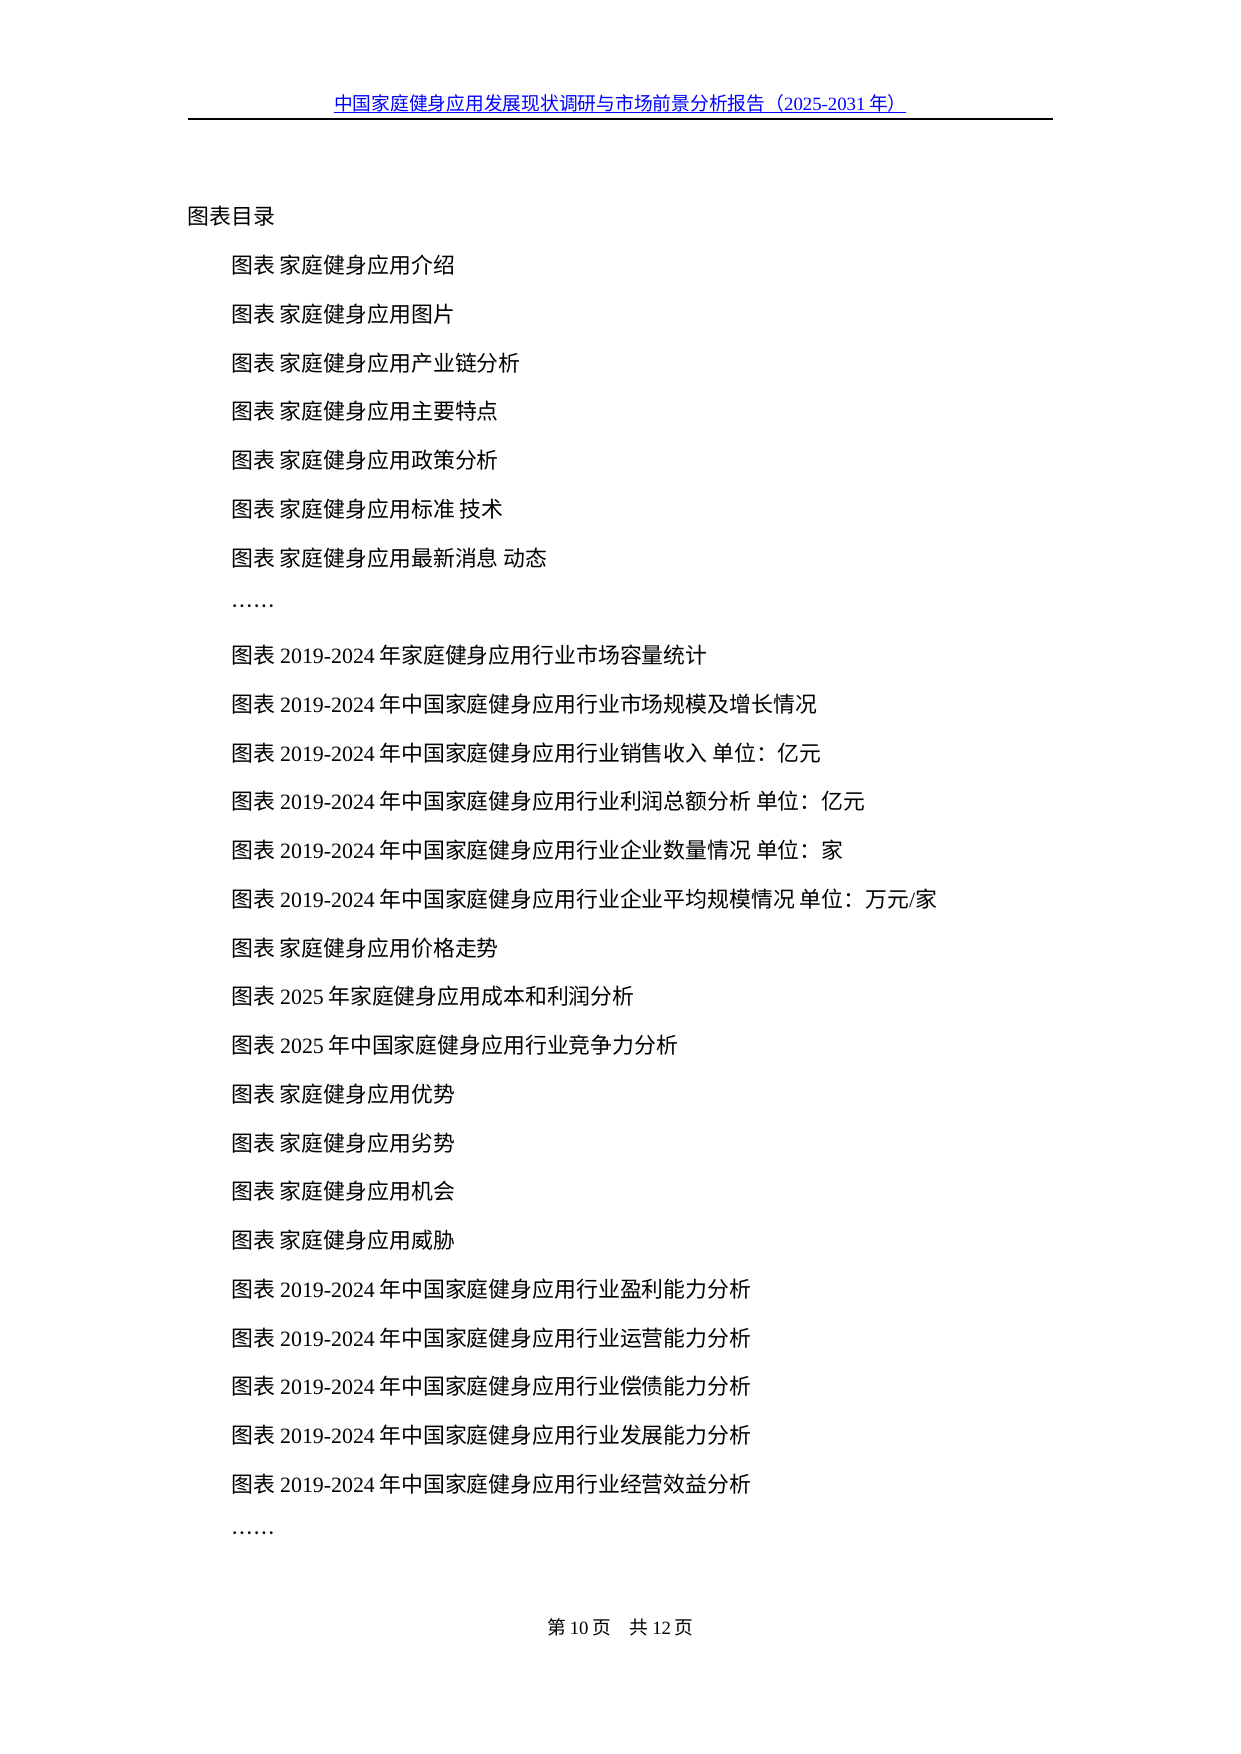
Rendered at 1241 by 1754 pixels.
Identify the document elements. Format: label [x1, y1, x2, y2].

text [187, 150, 1053, 1548]
